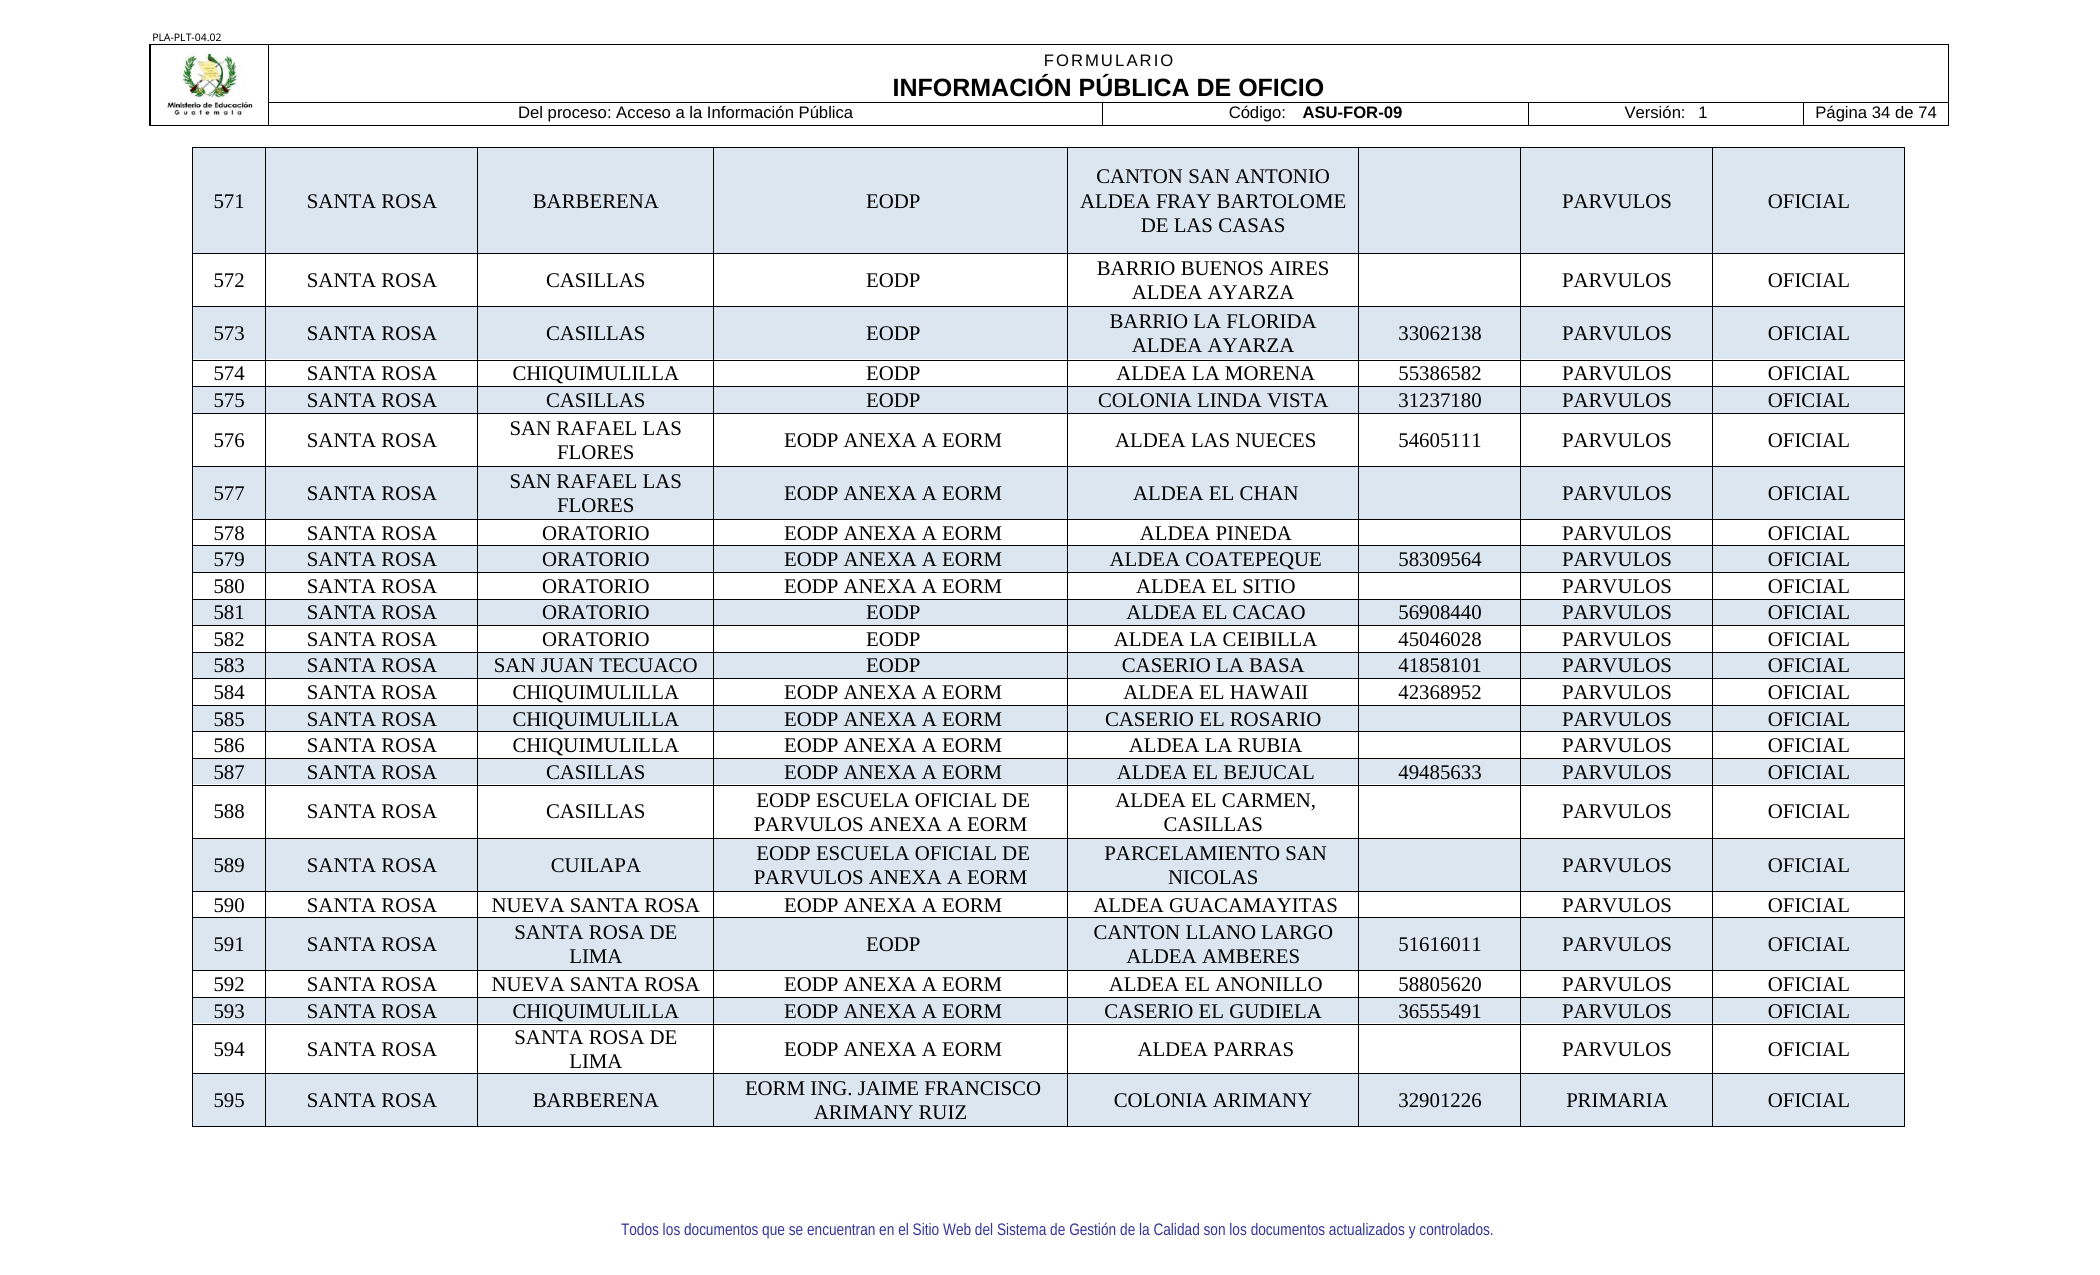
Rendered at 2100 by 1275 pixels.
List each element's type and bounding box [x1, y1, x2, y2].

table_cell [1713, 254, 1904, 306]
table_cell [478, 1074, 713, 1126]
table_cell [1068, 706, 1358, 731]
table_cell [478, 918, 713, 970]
picture [166, 51, 253, 117]
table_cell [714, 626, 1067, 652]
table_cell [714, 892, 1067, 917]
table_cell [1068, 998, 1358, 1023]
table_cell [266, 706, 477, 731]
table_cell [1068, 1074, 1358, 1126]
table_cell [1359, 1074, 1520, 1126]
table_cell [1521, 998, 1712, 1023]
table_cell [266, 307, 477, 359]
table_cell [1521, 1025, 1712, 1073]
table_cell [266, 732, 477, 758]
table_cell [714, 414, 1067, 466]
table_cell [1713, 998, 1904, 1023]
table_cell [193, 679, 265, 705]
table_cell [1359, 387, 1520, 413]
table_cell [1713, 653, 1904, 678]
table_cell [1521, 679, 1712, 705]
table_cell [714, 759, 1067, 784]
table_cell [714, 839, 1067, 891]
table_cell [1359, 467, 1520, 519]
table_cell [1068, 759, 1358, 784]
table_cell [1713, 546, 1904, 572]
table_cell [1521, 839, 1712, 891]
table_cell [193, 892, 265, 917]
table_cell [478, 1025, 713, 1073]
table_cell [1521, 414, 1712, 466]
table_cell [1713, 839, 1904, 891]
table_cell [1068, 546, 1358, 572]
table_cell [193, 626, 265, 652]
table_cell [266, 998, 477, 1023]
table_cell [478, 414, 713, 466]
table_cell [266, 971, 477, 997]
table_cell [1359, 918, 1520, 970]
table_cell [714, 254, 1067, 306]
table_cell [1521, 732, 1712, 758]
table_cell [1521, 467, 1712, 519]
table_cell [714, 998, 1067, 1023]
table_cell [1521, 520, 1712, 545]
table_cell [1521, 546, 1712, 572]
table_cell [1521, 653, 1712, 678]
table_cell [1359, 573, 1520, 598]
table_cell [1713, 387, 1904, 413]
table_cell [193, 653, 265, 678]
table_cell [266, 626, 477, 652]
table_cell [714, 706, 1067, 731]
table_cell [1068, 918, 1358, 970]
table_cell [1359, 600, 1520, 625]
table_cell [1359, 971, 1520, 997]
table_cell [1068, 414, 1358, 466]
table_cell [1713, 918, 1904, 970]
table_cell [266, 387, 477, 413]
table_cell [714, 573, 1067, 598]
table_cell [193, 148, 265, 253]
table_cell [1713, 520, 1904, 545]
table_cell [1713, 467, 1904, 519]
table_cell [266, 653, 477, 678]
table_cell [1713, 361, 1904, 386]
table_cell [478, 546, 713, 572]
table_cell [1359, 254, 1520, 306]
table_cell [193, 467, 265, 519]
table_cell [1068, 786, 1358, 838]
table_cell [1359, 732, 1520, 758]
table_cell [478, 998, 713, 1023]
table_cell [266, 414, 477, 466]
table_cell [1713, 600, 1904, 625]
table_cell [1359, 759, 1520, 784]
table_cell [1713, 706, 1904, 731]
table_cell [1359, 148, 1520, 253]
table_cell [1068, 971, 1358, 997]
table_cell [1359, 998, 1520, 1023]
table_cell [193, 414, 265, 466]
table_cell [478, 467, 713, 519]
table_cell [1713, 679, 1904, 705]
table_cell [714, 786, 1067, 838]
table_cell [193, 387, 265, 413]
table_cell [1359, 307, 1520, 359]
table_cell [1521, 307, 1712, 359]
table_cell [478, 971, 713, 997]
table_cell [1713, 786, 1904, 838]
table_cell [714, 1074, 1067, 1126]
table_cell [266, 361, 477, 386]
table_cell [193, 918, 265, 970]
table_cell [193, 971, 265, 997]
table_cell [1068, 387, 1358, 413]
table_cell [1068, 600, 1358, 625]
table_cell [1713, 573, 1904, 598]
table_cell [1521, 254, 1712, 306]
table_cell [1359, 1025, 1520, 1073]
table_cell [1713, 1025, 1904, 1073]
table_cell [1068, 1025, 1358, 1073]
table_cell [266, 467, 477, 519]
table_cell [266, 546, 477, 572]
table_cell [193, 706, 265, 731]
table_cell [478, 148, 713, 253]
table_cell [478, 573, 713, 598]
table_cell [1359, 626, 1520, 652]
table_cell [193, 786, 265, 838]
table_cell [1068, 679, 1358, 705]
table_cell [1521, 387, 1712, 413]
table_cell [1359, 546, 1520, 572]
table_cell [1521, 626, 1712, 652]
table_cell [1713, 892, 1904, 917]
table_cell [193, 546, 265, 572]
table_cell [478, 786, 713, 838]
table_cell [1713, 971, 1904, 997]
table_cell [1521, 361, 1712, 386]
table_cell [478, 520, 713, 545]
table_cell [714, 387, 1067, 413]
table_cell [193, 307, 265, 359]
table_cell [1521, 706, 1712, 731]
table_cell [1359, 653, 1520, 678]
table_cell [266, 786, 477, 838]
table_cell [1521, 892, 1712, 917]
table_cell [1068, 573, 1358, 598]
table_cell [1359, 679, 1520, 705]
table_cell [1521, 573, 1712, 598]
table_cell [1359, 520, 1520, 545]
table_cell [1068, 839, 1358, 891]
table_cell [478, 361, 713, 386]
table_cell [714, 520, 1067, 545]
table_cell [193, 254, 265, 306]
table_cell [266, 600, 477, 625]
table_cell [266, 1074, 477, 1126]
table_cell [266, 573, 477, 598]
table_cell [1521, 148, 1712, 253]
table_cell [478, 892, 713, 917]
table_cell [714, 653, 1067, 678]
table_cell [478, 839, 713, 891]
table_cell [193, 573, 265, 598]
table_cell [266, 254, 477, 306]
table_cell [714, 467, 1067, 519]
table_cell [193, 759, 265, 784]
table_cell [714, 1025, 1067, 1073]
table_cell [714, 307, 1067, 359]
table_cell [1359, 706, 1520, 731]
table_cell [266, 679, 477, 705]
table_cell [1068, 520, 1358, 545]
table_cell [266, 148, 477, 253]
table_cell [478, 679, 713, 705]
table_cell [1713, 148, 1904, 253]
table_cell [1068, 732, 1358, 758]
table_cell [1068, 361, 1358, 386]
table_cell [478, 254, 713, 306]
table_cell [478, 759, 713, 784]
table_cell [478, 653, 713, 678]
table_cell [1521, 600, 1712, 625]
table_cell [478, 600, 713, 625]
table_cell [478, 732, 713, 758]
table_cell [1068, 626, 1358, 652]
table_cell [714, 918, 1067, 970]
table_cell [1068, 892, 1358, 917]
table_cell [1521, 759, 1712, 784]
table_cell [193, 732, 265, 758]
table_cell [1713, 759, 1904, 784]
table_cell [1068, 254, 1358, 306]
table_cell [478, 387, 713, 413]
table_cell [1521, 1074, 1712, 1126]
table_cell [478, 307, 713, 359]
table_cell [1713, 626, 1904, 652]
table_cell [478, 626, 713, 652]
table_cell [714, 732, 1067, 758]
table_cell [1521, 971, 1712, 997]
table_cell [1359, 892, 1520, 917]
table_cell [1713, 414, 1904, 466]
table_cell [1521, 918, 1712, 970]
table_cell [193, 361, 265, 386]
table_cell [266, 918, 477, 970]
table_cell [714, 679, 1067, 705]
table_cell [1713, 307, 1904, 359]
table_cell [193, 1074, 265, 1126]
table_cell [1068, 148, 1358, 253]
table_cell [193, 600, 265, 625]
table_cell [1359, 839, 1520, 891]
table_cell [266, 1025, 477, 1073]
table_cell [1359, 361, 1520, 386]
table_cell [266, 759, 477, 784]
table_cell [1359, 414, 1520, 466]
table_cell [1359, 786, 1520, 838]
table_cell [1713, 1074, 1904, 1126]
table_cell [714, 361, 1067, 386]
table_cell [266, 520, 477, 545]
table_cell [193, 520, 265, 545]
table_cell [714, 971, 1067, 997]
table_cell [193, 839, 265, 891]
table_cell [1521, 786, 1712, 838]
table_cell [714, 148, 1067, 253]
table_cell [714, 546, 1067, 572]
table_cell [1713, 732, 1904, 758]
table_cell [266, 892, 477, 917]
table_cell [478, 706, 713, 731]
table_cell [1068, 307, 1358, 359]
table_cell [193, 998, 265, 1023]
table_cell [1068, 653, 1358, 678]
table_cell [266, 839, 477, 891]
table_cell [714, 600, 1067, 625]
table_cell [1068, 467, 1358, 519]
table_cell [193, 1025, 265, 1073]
